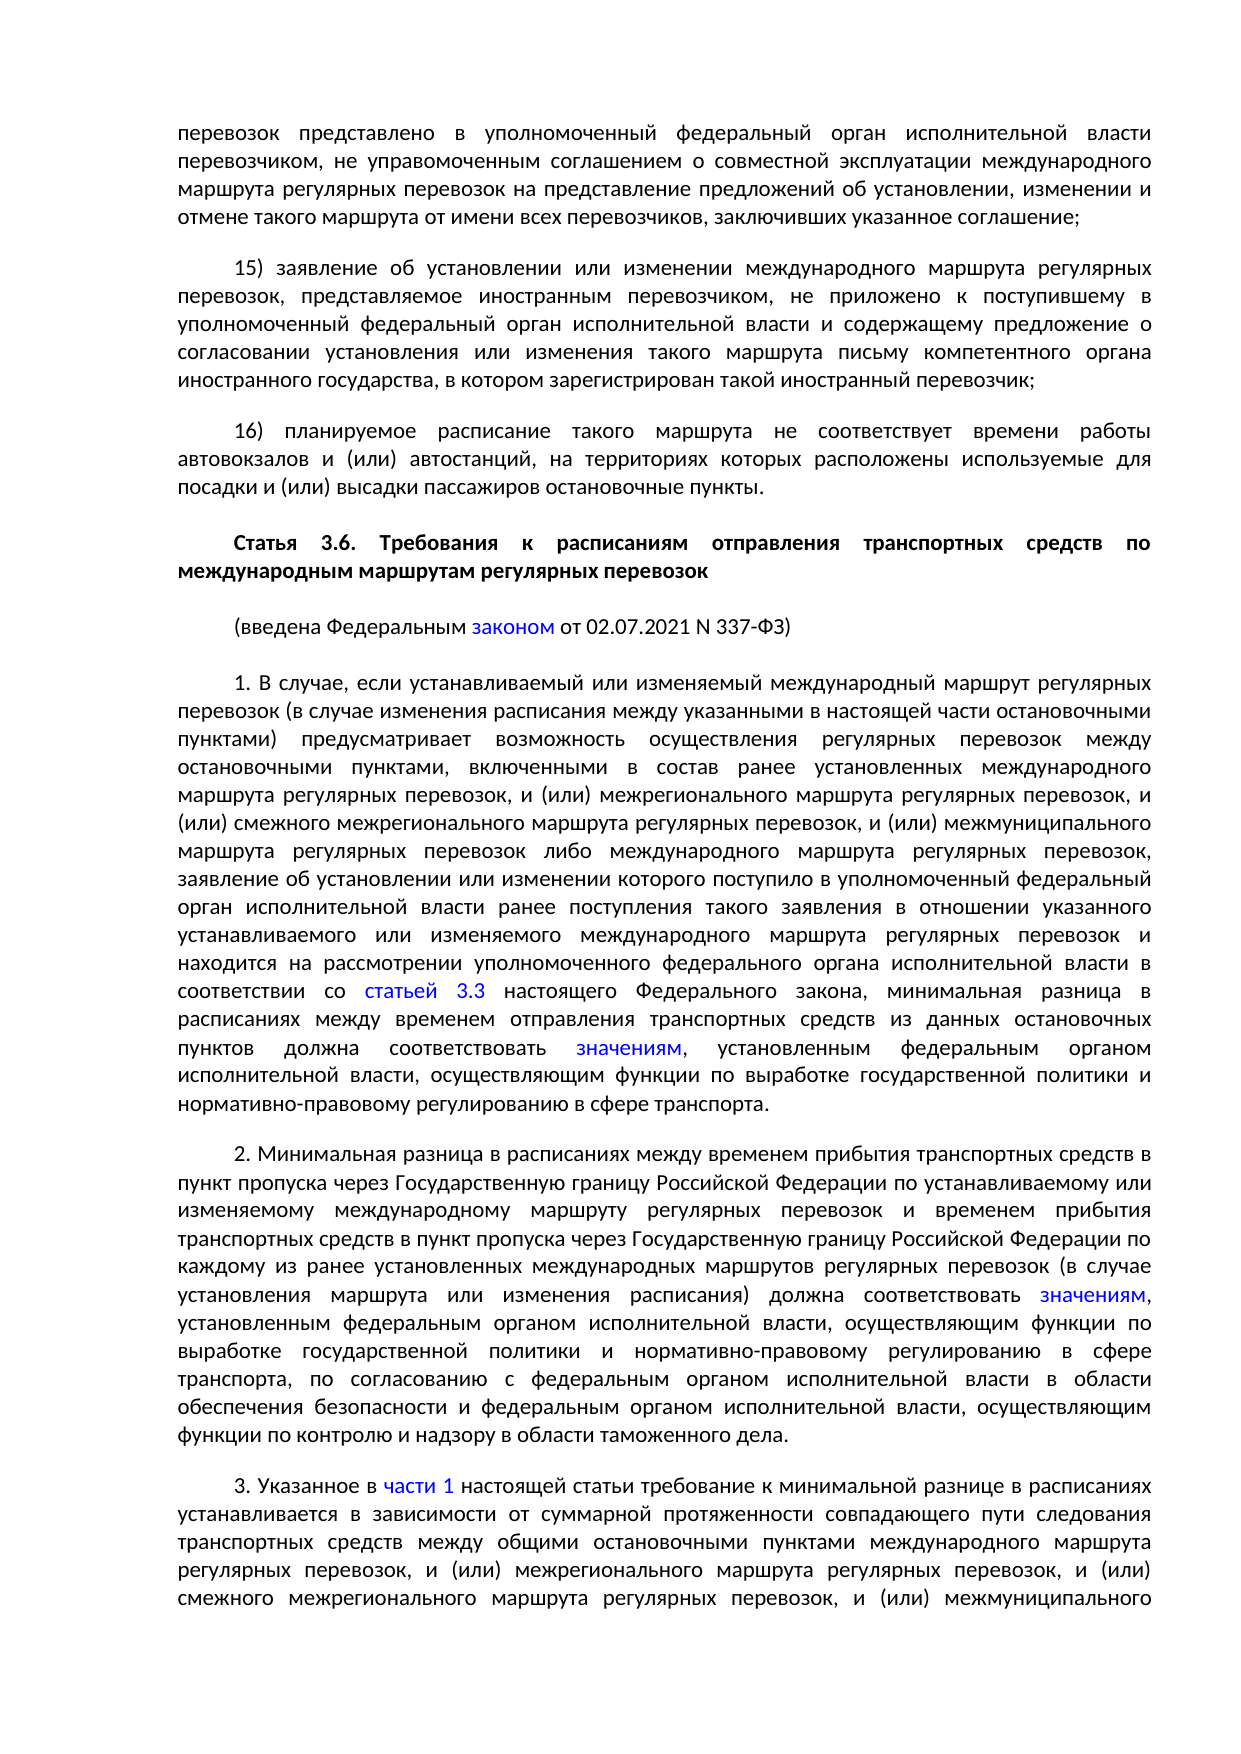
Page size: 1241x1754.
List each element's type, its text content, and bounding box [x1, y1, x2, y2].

text (введена Федеральным законом от 02.07.2021 N 337-ФЗ) [177, 612, 1152, 640]
title Статья 3.6. Требования к расписаниям отправления транспортных средств по международным маршрутам регулярных перевозок [177, 528, 1152, 584]
text 1. В случае, если устанавливаемый или изменяемый международный маршрут регулярных перевозок (в случае изменения расписания между указанными в настоящей части остановочными пунктами) предусматривает возможность осуществления регулярных перевозок между остановочными пунктами, включенными в состав ранее установленных международного маршрута регулярных перевозок, и (или) межрегионального маршрута регулярных перевозок, и (или) смежного межрегионального маршрута регулярных перевозок, и (или) межмуниципального маршрута регулярных перевозок либо международного маршрута регулярных перевозок, заявление об установлении или изменении которого поступило в уполномоченный федеральный орган исполнительной власти ранее поступления такого заявления в отношении указанного устанавливаемого или изменяемого международного маршрута регулярных перевозок и находится на рассмотрении уполномоченного федерального органа исполнительной власти в соответствии со статьей 3.3 настоящего Федерального закона, минимальная разница в расписаниях между временем отправления транспортных средств из данных остановочных пунктов должна соответствовать значениям, установленным федеральным органом исполнительной власти, осуществляющим функции по выработке государственной политики и нормативно-правовому регулированию в сфере транспорта. [177, 668, 1152, 1117]
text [177, 118, 1152, 230]
text 2. Минимальная разница в расписаниях между временем прибытия транспортных средств в пункт пропуска через Государственную границу Российской Федерации по устанавливаемому или изменяемому международному маршруту регулярных перевозок и временем прибытия транспортных средств в пункт пропуска через Государственную границу Российской Федерации по каждому из ранее установленных международных маршрутов регулярных перевозок (в случае установления маршрута или изменения расписания) должна соответствовать значениям, установленным федеральным органом исполнительной власти, осуществляющим функции по выработке государственной политики и нормативно-правовому регулированию в сфере транспорта, по согласованию с федеральным органом исполнительной власти в области обеспечения безопасности и федеральным органом исполнительной власти, осуществляющим функции по контролю и надзору в области таможенного дела. [177, 1139, 1152, 1448]
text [177, 1471, 1152, 1611]
text 15) заявление об установлении или изменении международного маршрута регулярных перевозок, представляемое иностранным перевозчиком, не приложено к поступившему в уполномоченный федеральный орган исполнительной власти и содержащему предложение о согласовании установления или изменения такого маршрута письму компетентного органа иностранного государства, в котором зарегистрирован такой иностранный перевозчик; [177, 253, 1152, 393]
text 16) планируемое расписание такого маршрута не соответствует времени работы автовокзалов и (или) автостанций, на территориях которых расположены используемые для посадки и (или) высадки пассажиров остановочные пункты. [177, 416, 1152, 500]
